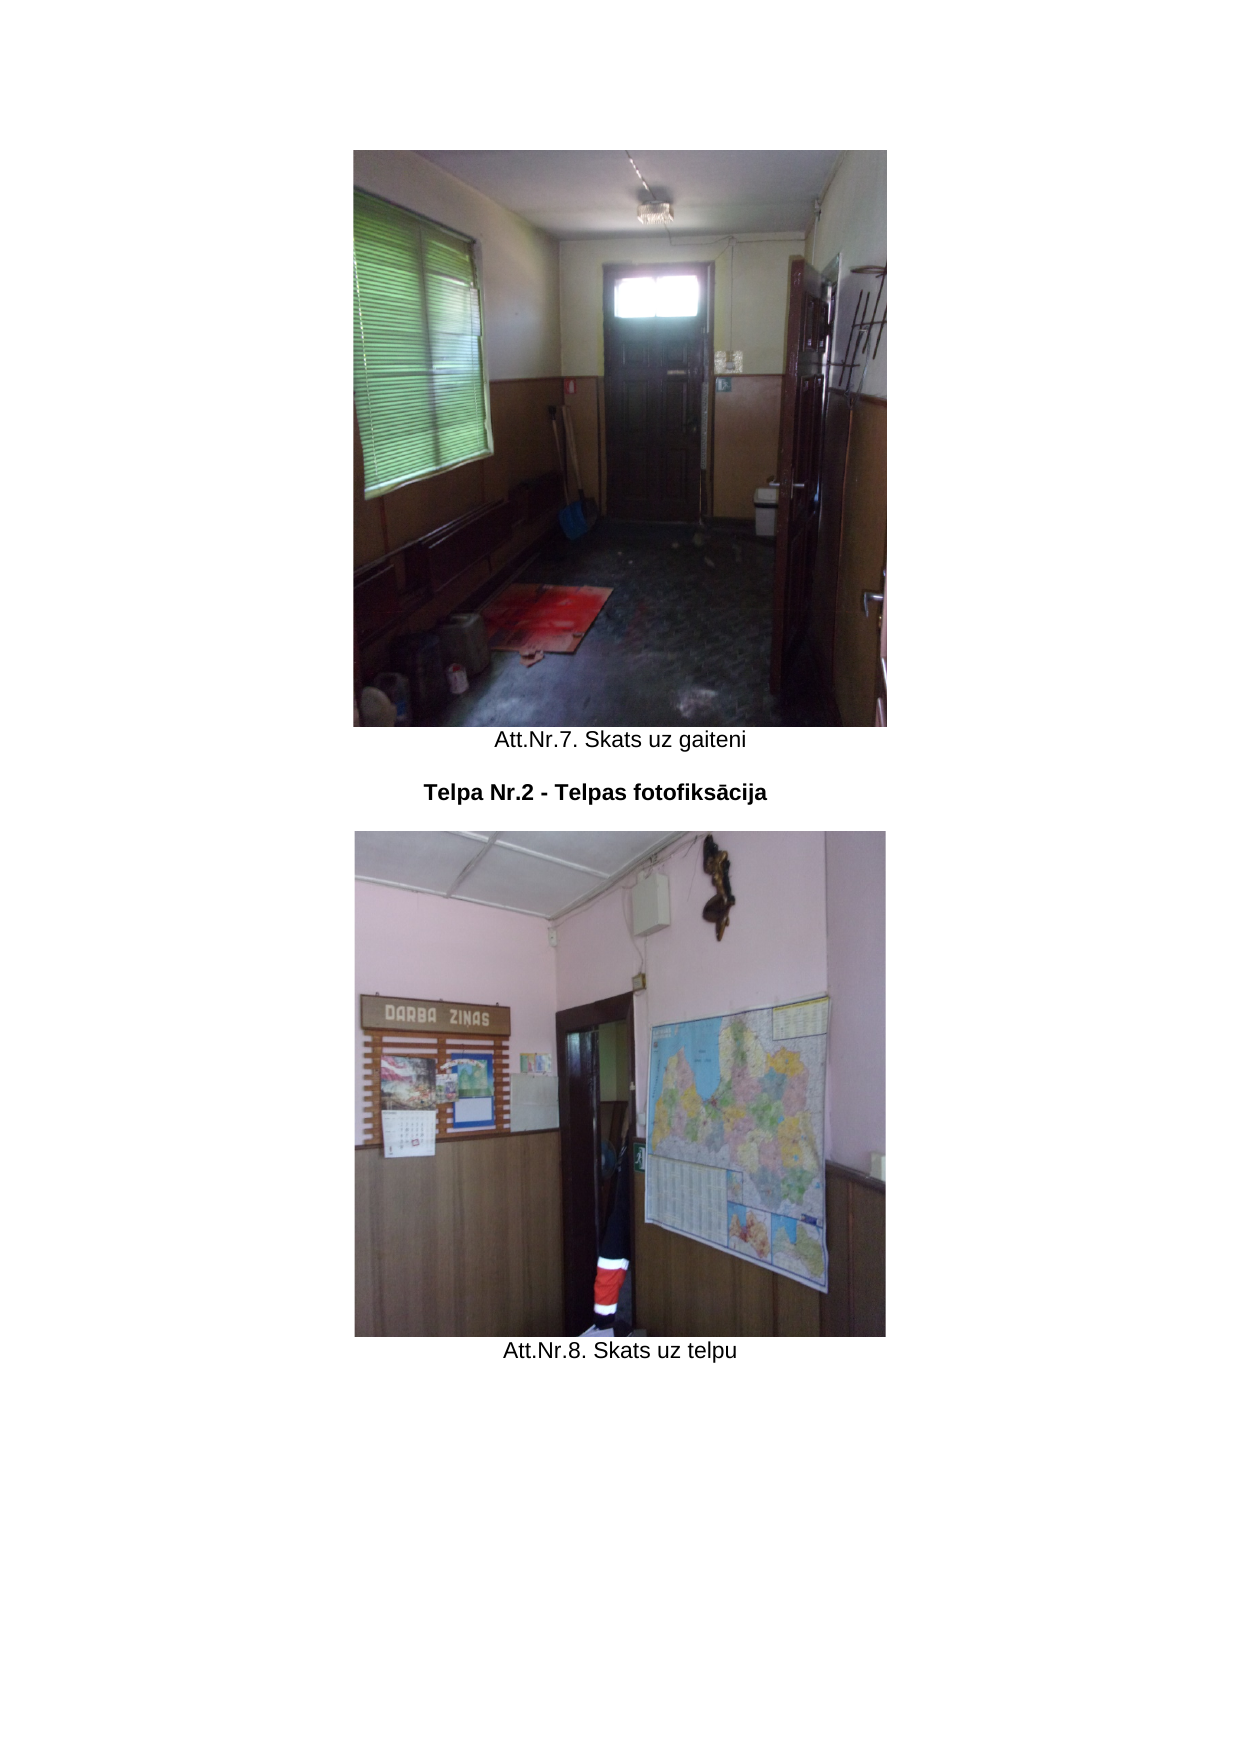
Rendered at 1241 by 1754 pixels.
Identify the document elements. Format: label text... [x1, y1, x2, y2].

text Att.Nr.8. Skats uz telpu [187, 1337, 1053, 1363]
text Telpa Nr.2 - Telpas fotofiksācija [187, 779, 1053, 805]
picture [354, 831, 886, 1337]
picture [353, 150, 887, 727]
text Att.Nr.7. Skats uz gaiteni [187, 726, 1053, 752]
